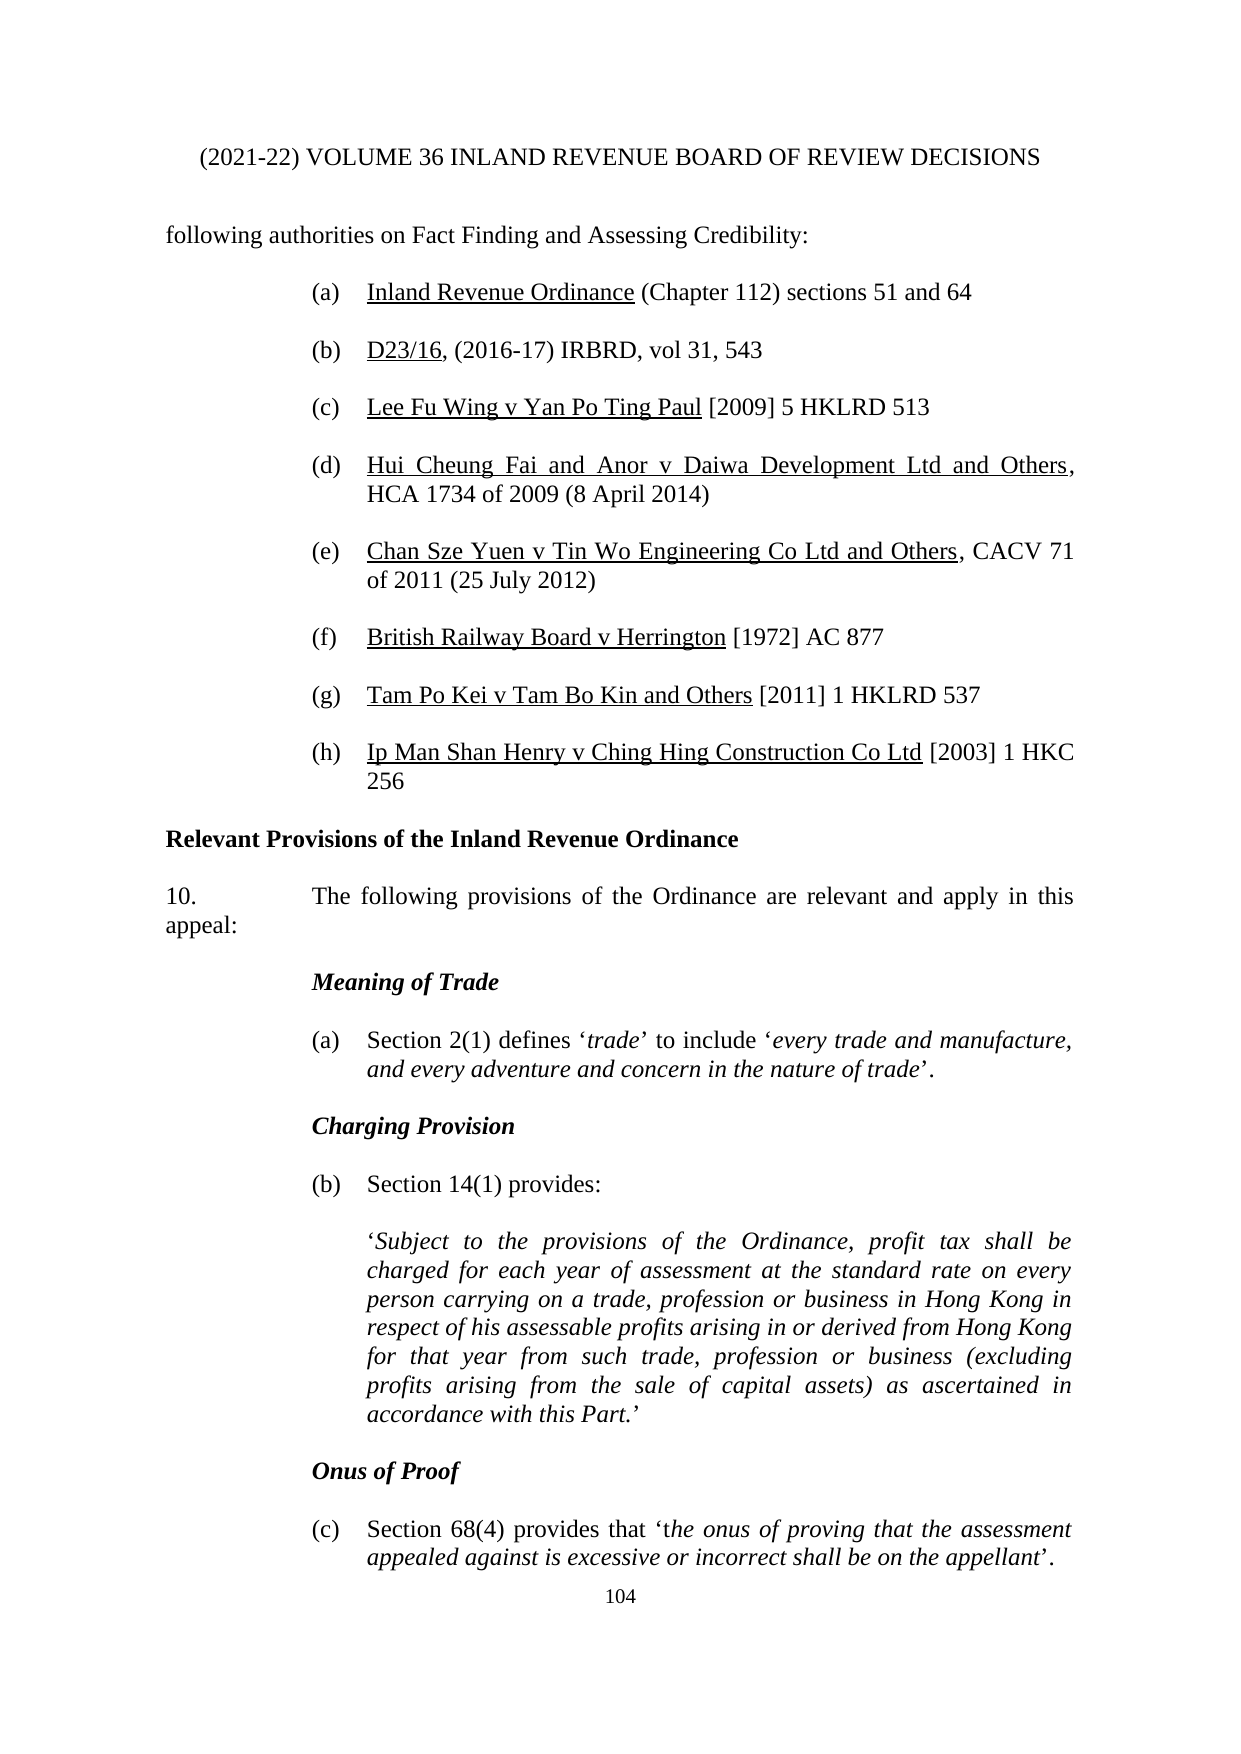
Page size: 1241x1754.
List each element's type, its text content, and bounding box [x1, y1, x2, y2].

list Meaning of Trade [312, 967, 1075, 996]
list Section 14(1) provides: [312, 1169, 1075, 1197]
list Relevant Provisions of the Inland Revenue Ordinance [165, 824, 1075, 852]
list ‘Subject to the provisions of the Ordinance, profit tax shall be charged for each year of assessment at the standard rate on every person carrying on a trade, profession or business in Hong Kong in respect of his assessable profits arising in or derived from Hong Kong for that year from such trade, profession or business (excluding profits arising from the sale of capital assets) as ascertained in accordance with this Part.’ [367, 1226, 1075, 1427]
list Chan Sze Yuen v Tin Wo Engineering Co Ltd and Others, CACV 71 of 2011 (25 July 2012) [312, 536, 1075, 594]
list Ip Man Shan Henry v Ching Hing Construction Co Ltd [2003] 1 HKC 256 [312, 737, 1075, 795]
list Hui Cheung Fai and Anor v Daiwa Development Ltd and Others, HCA 1734 of 2009 (8 April 2014) [312, 450, 1075, 507]
list Tam Po Kei v Tam Bo Kin and Others [2011] 1 HKLRD 537 [312, 680, 1075, 709]
list Lee Fu Wing v Yan Po Ting Paul [2009] 5 HKLRD 513 [312, 392, 1075, 421]
list Section 68(4) provides that ‘the onus of proving that the assessment appealed against is excessive or incorrect shall be on the appellant’. [312, 1514, 1075, 1571]
list Charging Provision [312, 1111, 1075, 1140]
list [165, 220, 1075, 249]
list Inland Revenue Ordinance (Chapter 112) sections 51 and 64 [312, 277, 1075, 306]
list British Railway Board v Herrington [1972] AC 877 [312, 622, 1075, 651]
list Section 2(1) defines ‘trade’ to include ‘every trade and manufacture, and every adventure and concern in the nature of trade’. [312, 1025, 1075, 1082]
list The following provisions of the Ordinance are relevant and apply in this appeal: [165, 881, 1075, 939]
list D23/16, (2016-17) IRBRD, vol 31, 543 [312, 335, 1075, 364]
list Onus of Proof [312, 1456, 1075, 1485]
